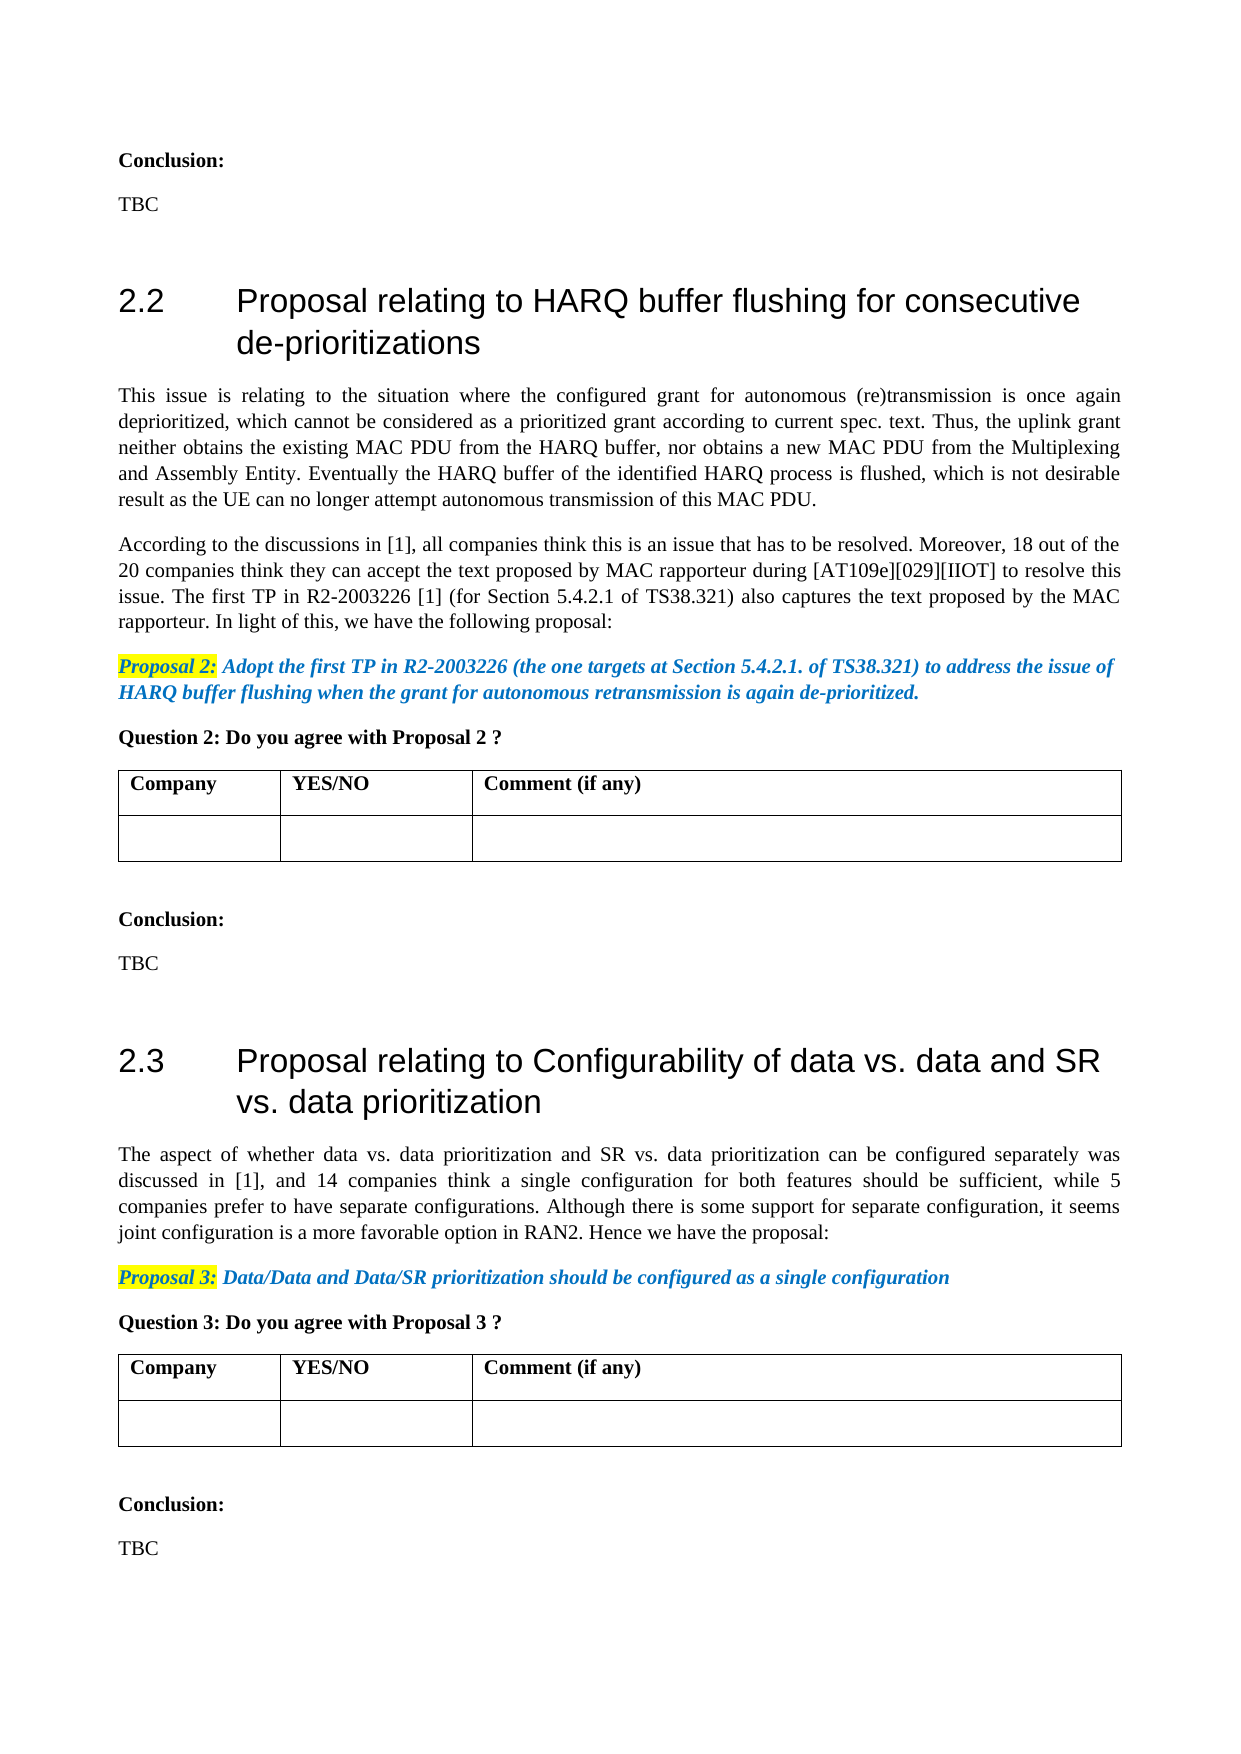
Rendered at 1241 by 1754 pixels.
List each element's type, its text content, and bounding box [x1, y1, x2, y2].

subtitle 2.3 Proposal relating to Configurability of data vs. data and SR vs. data prioritization [118, 1041, 1122, 1121]
text Conclusion: [118, 147, 1122, 172]
table_header Comment (if any) [473, 771, 1121, 815]
table_header YES/NO [281, 1355, 472, 1400]
table_header YES/NO [281, 771, 472, 815]
table_cell [281, 1401, 472, 1446]
text Question 3: Do you agree with Proposal 3 ? [118, 1309, 1122, 1334]
table_cell [119, 816, 280, 861]
text Conclusion: [118, 907, 1122, 931]
text TBC [118, 192, 1122, 216]
table_cell [119, 1401, 280, 1446]
table_header Company [119, 1355, 280, 1400]
table_cell [281, 816, 472, 861]
text This issue is relating to the situation where the configured grant for autonomous (re)transmission is once again deprioritized, which cannot be considered as a prioritized grant according to current spec. text. Thus, the uplink grant neither obtains the existing MAC PDU from the HARQ buffer, nor obtains a new MAC PDU from the Multiplexing and Assembly Entity. Eventually the HARQ buffer of the identified HARQ process is flushed, which is not desirable result as the UE can no longer attempt autonomous transmission of this MAC PDU. [118, 383, 1122, 511]
table_header Company [119, 771, 280, 815]
text TBC [118, 951, 1122, 975]
subtitle 2.2 Proposal relating to HARQ buffer flushing for consecutive de-prioritizations [118, 282, 1122, 361]
table_cell [473, 1401, 1121, 1446]
text Question 2: Do you agree with Proposal 2 ? [118, 725, 1122, 749]
text Conclusion: [118, 1491, 1122, 1516]
table_header Comment (if any) [473, 1355, 1121, 1400]
text TBC [118, 1536, 1122, 1560]
text The aspect of whether data vs. data prioritization and SR vs. data prioritization can be configured separately was discussed in [1], and 14 companies think a single configuration for both features should be sufficient, while 5 companies prefer to have separate configurations. Although there is some support for separate configuration, it seems joint configuration is a more favorable option in RAN2. Hence we have the proposal: [118, 1142, 1122, 1244]
text According to the discussions in [1], all companies think this is an issue that has to be resolved. Moreover, 18 out of the 20 companies think they can accept the text proposed by MAC rapporteur during [AT109e][029][IIOT] to resolve this issue. The first TP in R2-2003226 [1] (for Section 5.4.2.1 of TS38.321) also captures the text proposed by the MAC rapporteur. In light of this, we have the following proposal: [118, 532, 1122, 633]
table_cell [473, 816, 1121, 861]
text Proposal 3: Data/Data and Data/SR prioritization should be configured as a single configuration [217, 1265, 1122, 1289]
text Proposal 2: Adopt the first TP in R2-2003226 (the one targets at Section 5.4.2.1. of TS38.321) to address the issue of HARQ buffer flushing when the grant for autonomous retransmission is again de-prioritized. [118, 654, 1122, 704]
